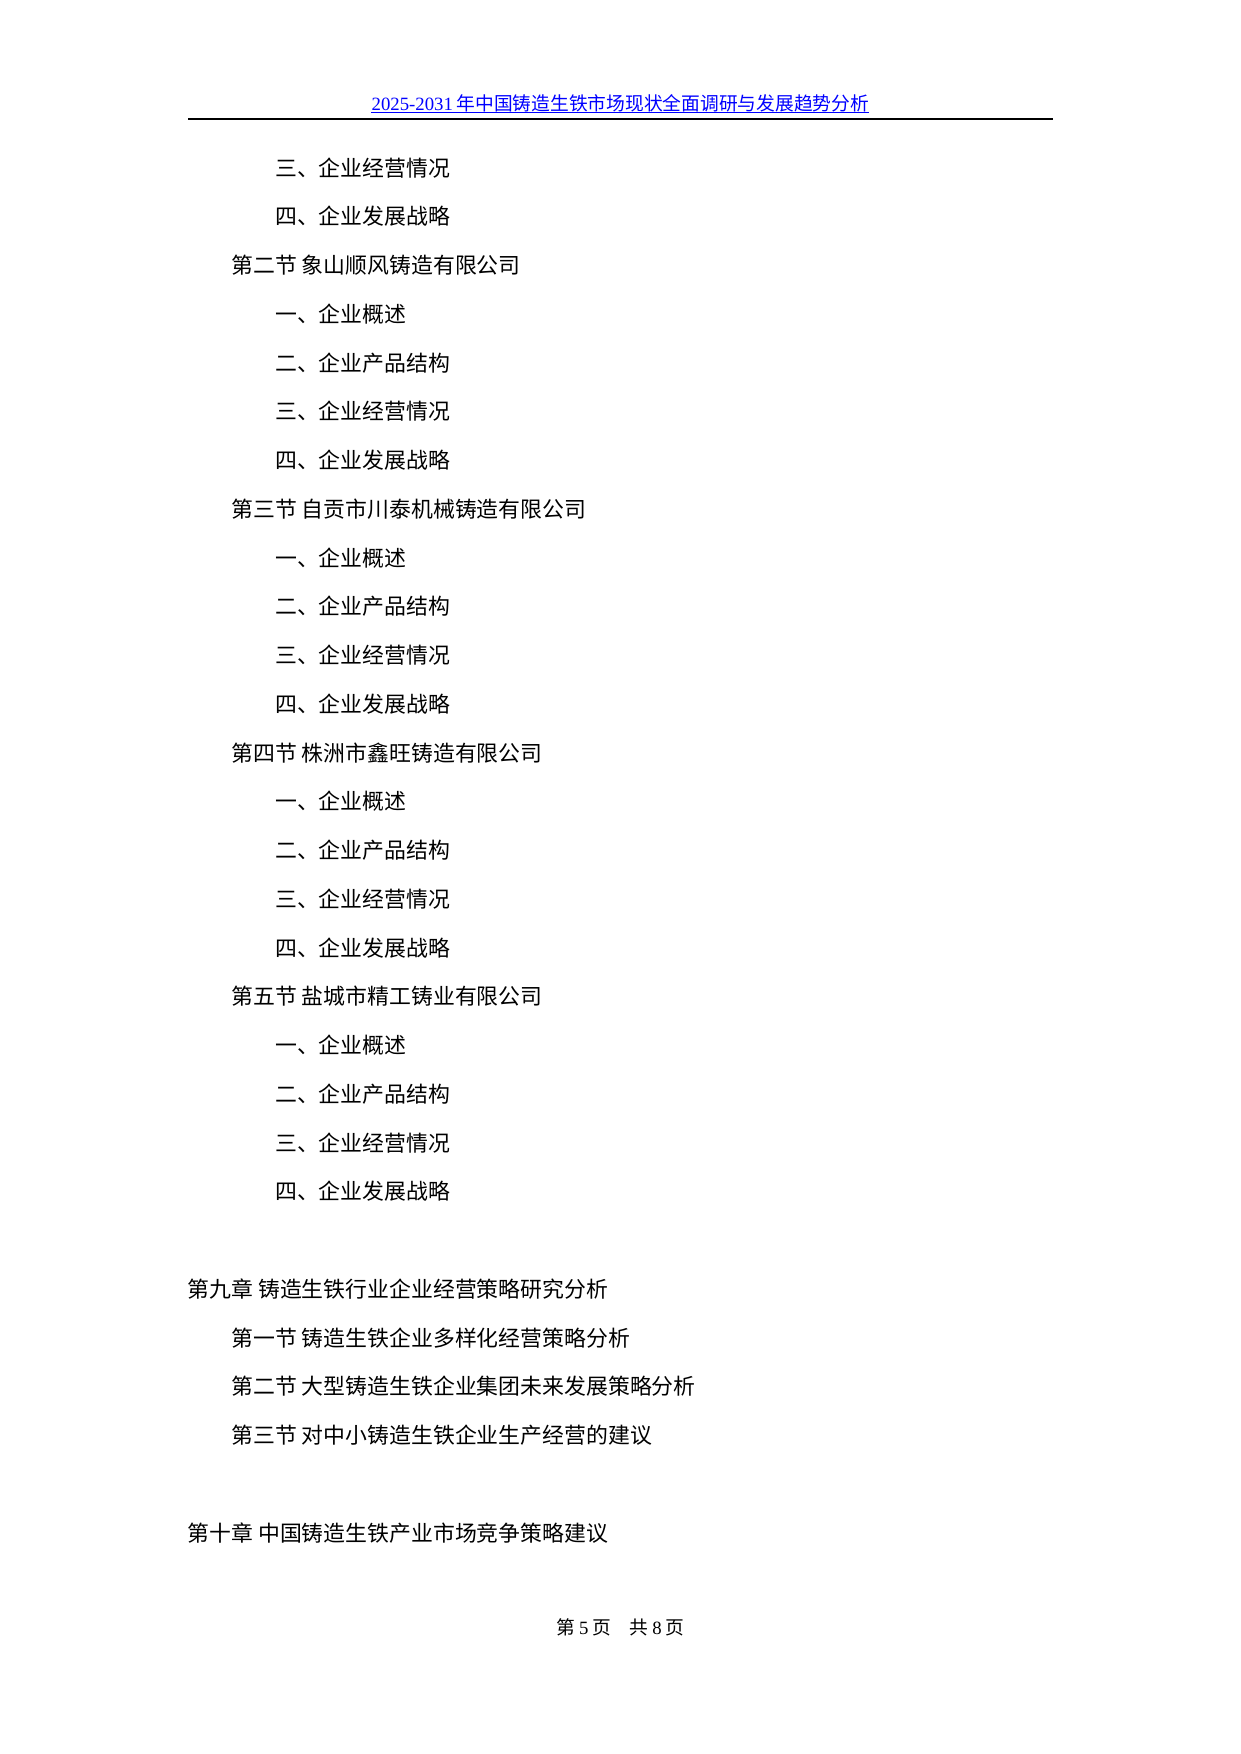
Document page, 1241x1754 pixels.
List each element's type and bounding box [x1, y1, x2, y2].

text [187, 150, 1053, 1548]
